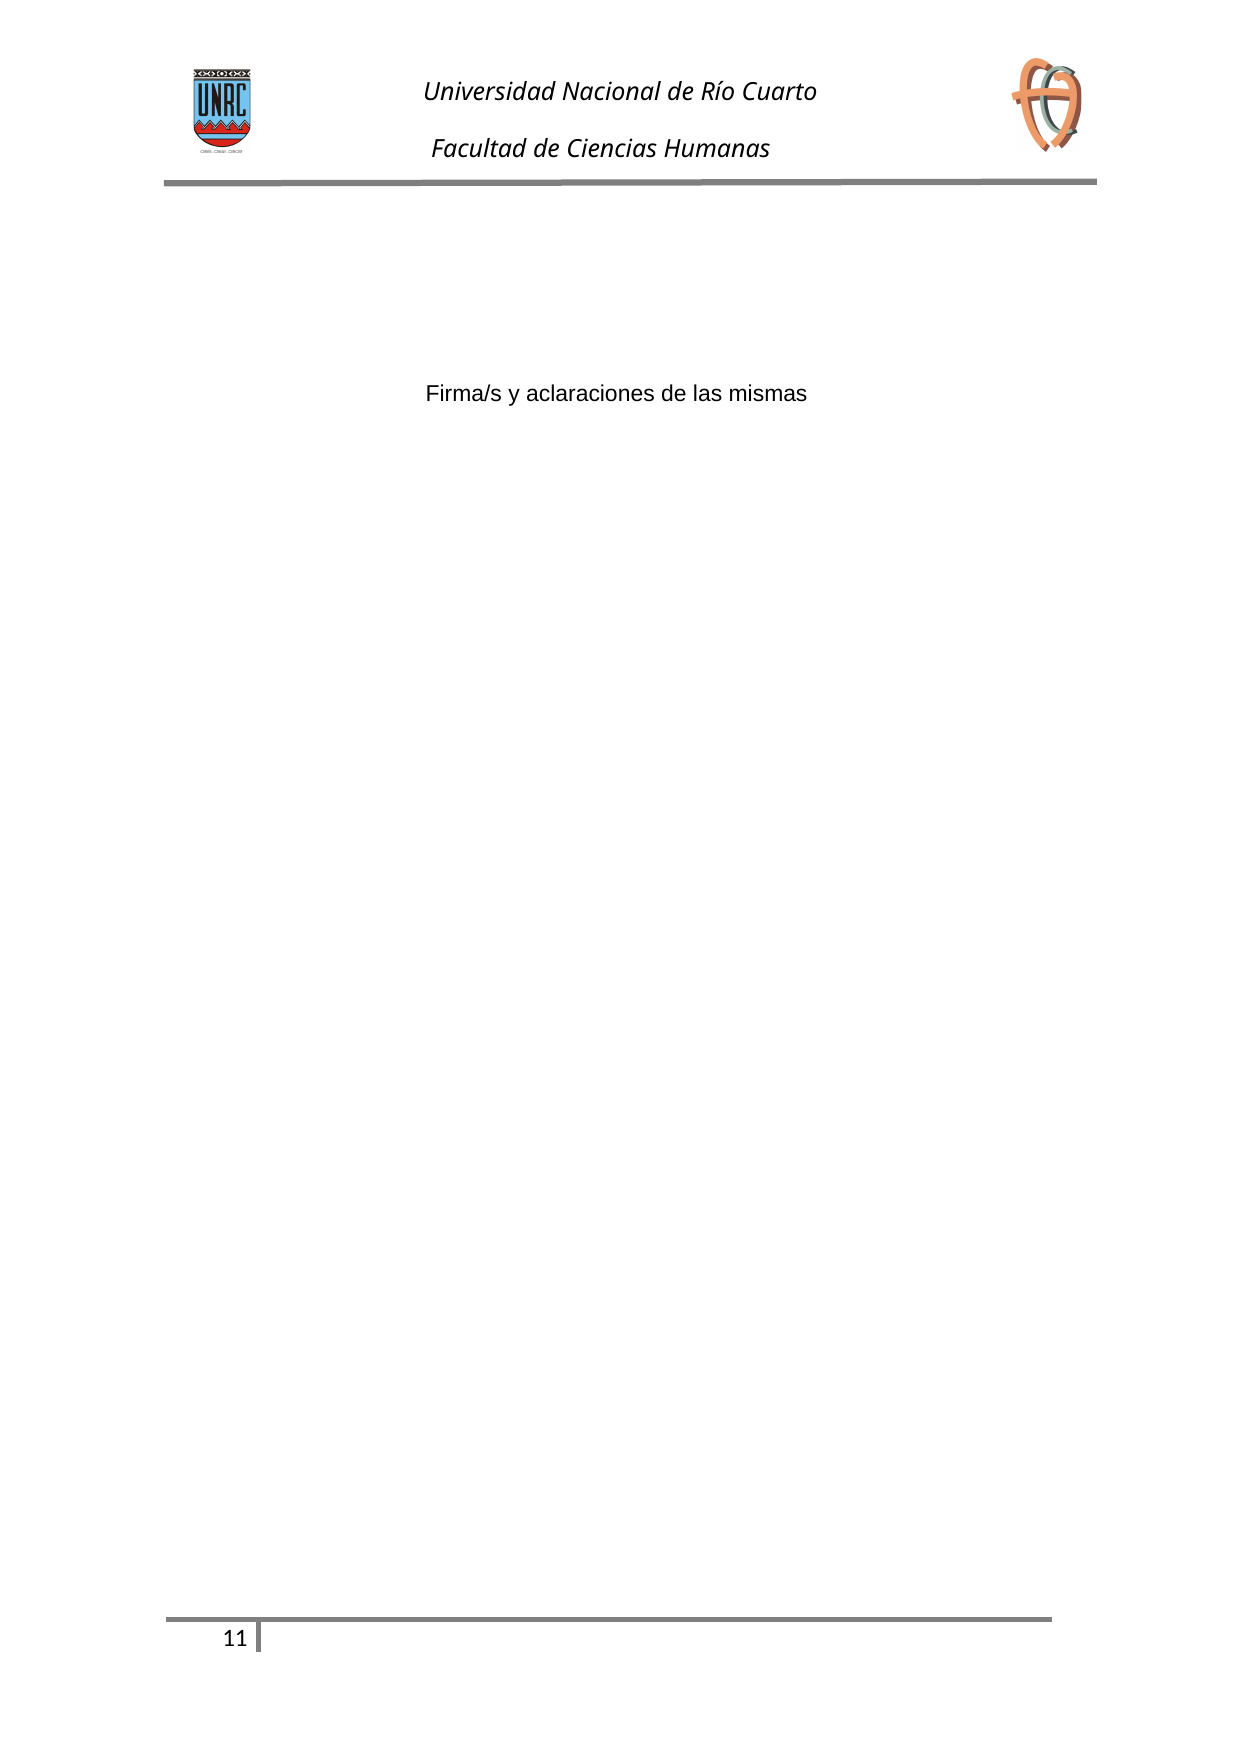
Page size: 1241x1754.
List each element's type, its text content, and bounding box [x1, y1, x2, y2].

picture [1011, 58, 1082, 152]
text Firma/s y aclaraciones de las mismas [177, 380, 1063, 406]
picture [193, 69, 251, 153]
